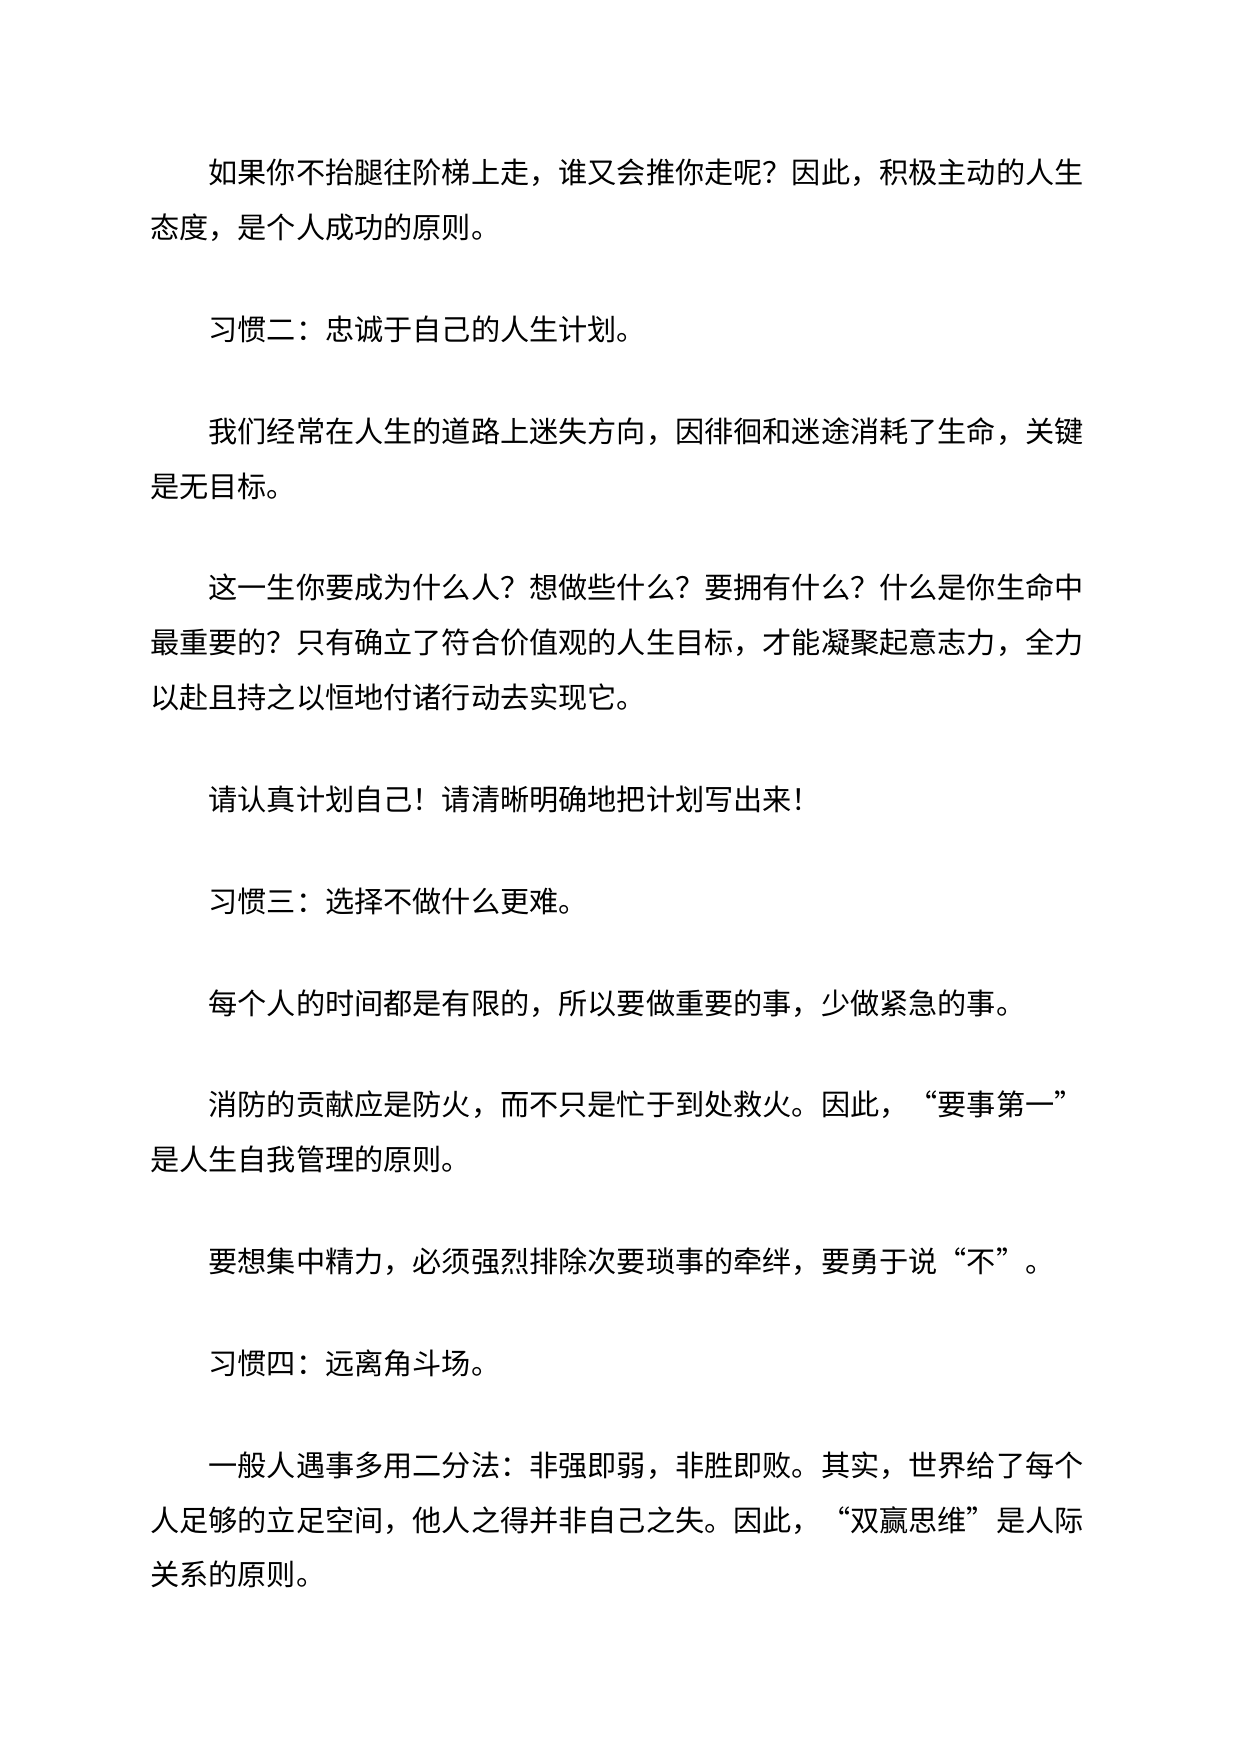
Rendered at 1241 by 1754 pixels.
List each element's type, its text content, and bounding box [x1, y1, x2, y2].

text 消防的贡献应是防火，而不只是忙于到处救火。因此，“要事第一”是人生自我管理的原则。 [150, 1082, 1090, 1179]
text 习惯三：选择不做什么更难。 [150, 878, 1090, 921]
text 一般人遇事多用二分法：非强即弱，非胜即败。其实，世界给了每个人足够的立足空间，他人之得并非自己之失。因此，“双赢思维”是人际关系的原则。 [150, 1442, 1090, 1594]
text 我们经常在人生的道路上迷失方向，因徘徊和迷途消耗了生命，关键是无目标。 [150, 408, 1090, 506]
text 如果你不抬腿往阶梯上走，谁又会推你走呢？因此，积极主动的人生态度，是个人成功的原则。 [150, 150, 1090, 247]
text 这一生你要成为什么人？想做些什么？要拥有什么？什么是你生命中最重要的？只有确立了符合价值观的人生目标，才能凝聚起意志力，全力以赴且持之以恒地付诸行动去实现它。 [150, 565, 1090, 717]
text 请认真计划自己！请清晰明确地把计划写出来！ [150, 777, 1090, 819]
text 要想集中精力，必须强烈排除次要琐事的牵绊，要勇于说“不”。 [150, 1239, 1090, 1281]
text 习惯四：远离角斗场。 [150, 1340, 1090, 1383]
text 每个人的时间都是有限的，所以要做重要的事，少做紧急的事。 [150, 980, 1090, 1022]
text 习惯二：忠诚于自己的人生计划。 [150, 307, 1090, 349]
